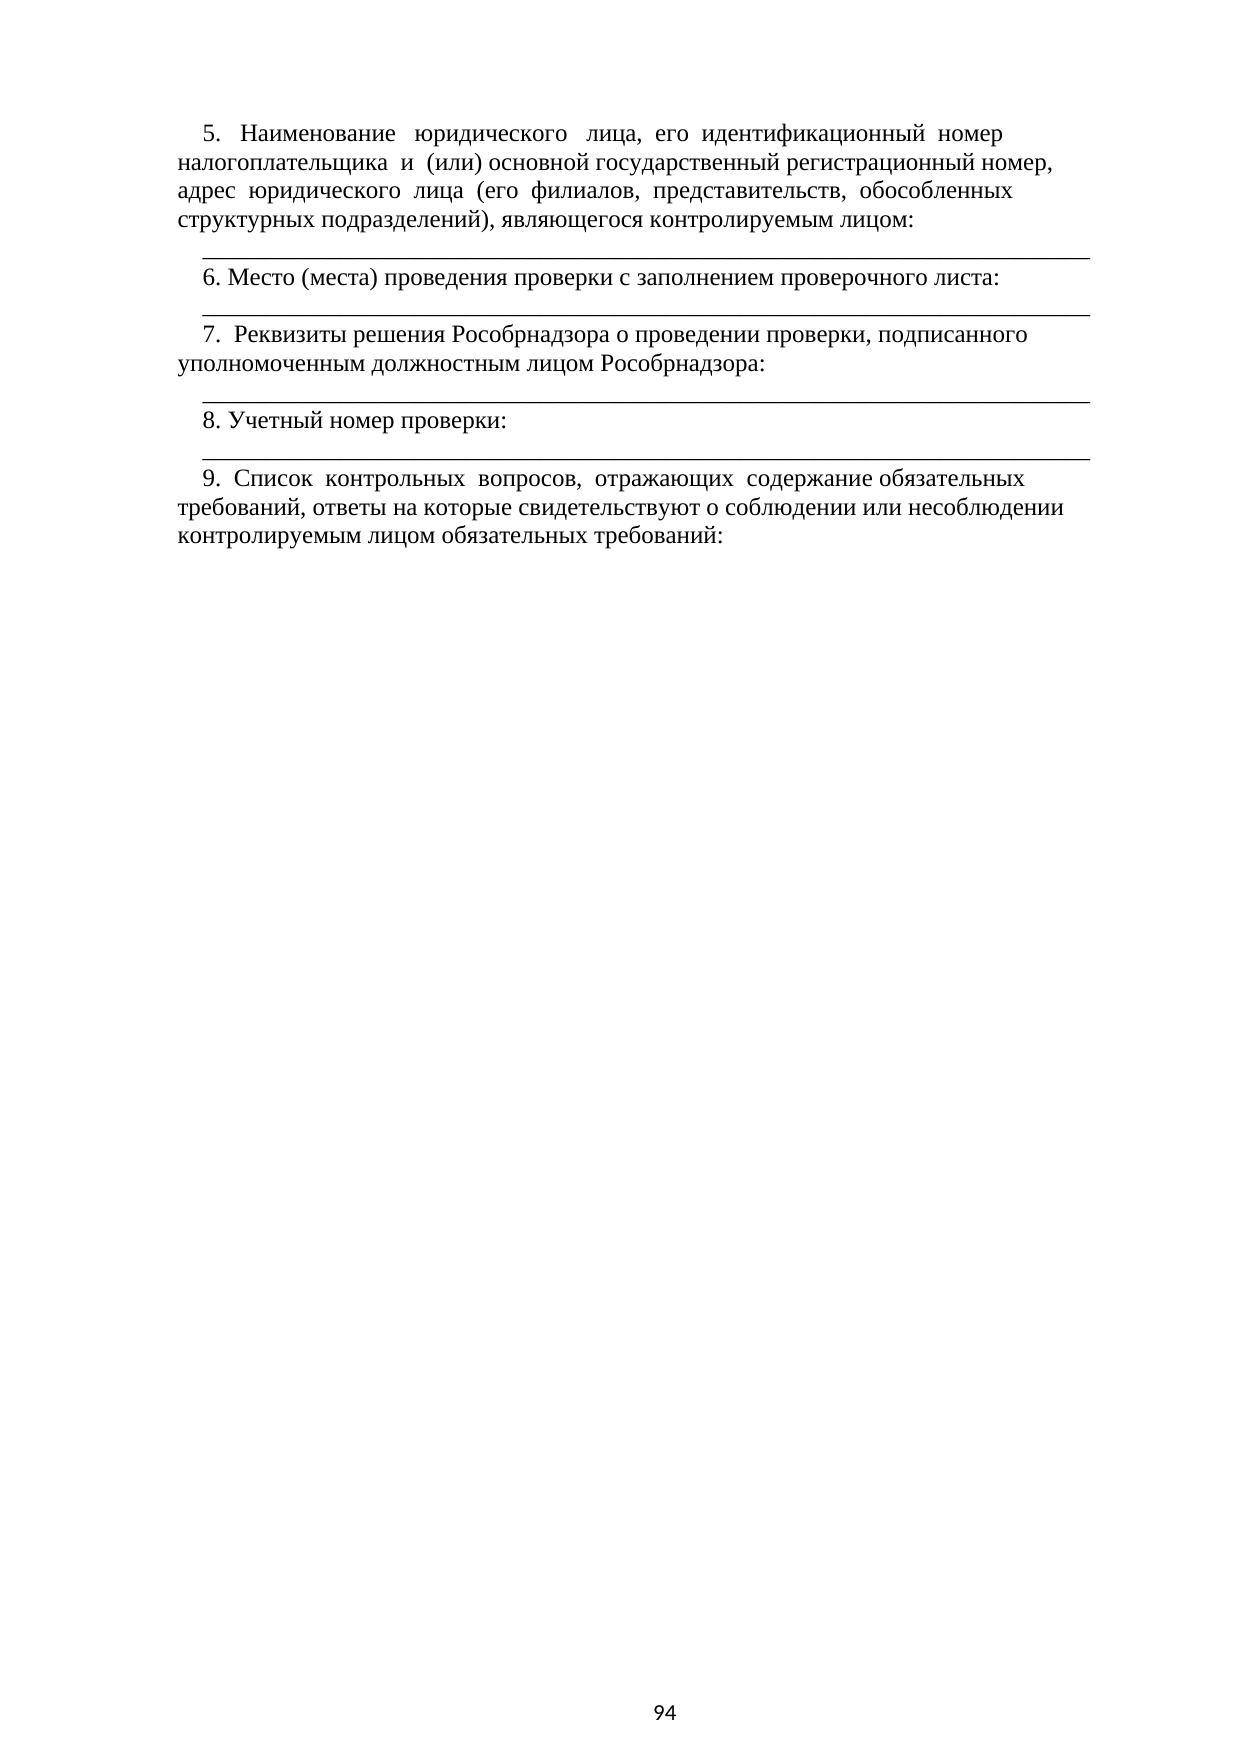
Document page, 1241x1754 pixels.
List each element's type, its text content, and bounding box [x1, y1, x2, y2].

text 5. Наименование юридического лица, его идентификационный номер [177, 118, 1152, 147]
text _______________________________________________________________________ [177, 291, 1152, 319]
text _______________________________________________________________________ [177, 434, 1152, 463]
text 7. Реквизиты решения Рособрнадзора о проведении проверки, подписанного [177, 319, 1152, 348]
text _______________________________________________________________________ [177, 377, 1152, 406]
text 9. Список контрольных вопросов, отражающих содержание обязательных [177, 463, 1152, 492]
text контролируемым лицом обязательных требований: [177, 521, 1152, 549]
text 6. Место (места) проведения проверки с заполнением проверочного листа: [177, 262, 1152, 291]
text налогоплательщика и (или) основной государственный регистрационный номер, [177, 147, 1152, 176]
text адрес юридического лица (его филиалов, представительств, обособленных [177, 176, 1152, 204]
text требований, ответы на которые свидетельствуют о соблюдении или несоблюдении [177, 492, 1152, 521]
text уполномоченным должностным лицом Рособрнадзора: [177, 348, 1152, 377]
text структурных подразделений), являющегося контролируемым лицом: [177, 204, 1152, 233]
text _______________________________________________________________________ [177, 233, 1152, 262]
text 8. Учетный номер проверки: [177, 406, 1152, 434]
